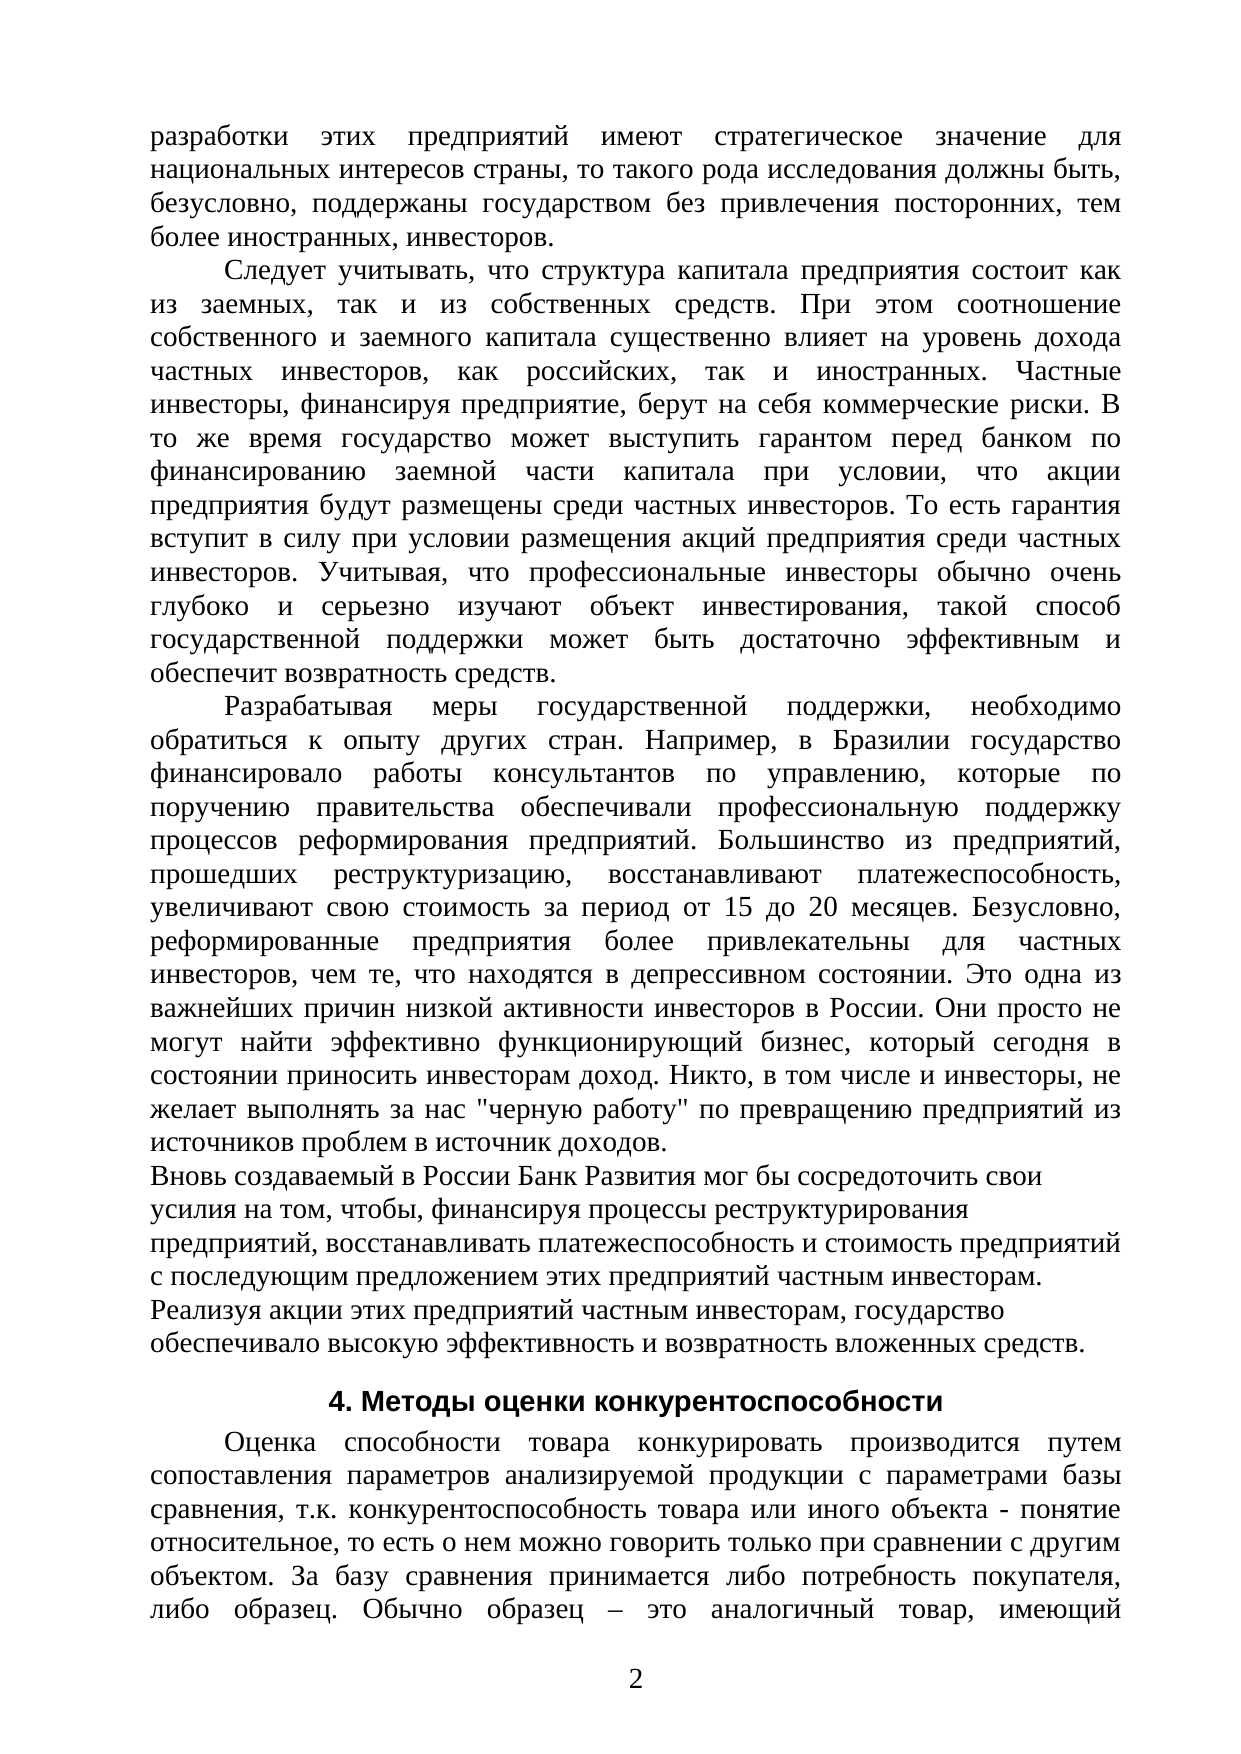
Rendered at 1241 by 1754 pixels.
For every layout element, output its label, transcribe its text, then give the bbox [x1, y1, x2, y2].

subtitle 4. Методы оценки конкурентоспособности [150, 1384, 1122, 1418]
text Разрабатывая меры государственной поддержки, необходимо обратиться к опыту других стран. Например, в Бразилии государство финансировало работы консультантов по управлению, которые по поручению правительства обеспечивали профессиональную поддержку процессов реформирования предприятий. Большинство из предприятий, прошедших реструктуризацию, восстанавливают платежеспособность, увеличивают свою стоимость за период от 15 до 20 месяцев. Безусловно, реформированные предприятия более привлекательны для частных инвесторов, чем те, что находятся в депрессивном состоянии. Это одна из важнейших причин низкой активности инвесторов в России. Они просто не могут найти эффективно функционирующий бизнес, который сегодня в состоянии приносить инвесторам доход. Никто, в том числе и инвесторы, не желает выполнять за нас "черную работу" по превращению предприятий из источников проблем в источник доходов. [150, 688, 1122, 1158]
text Вновь создаваемый в России Банк Развития мог бы сосредоточить свои усилия на том, чтобы, финансируя процессы реструктурирования предприятий, восстанавливать платежеспособность и стоимость предприятий с последующим предложением этих предприятий частным инвесторам. Реализуя акции этих предприятий частным инвесторам, государство обеспечивало высокую эффективность и возвратность вложенных средств. [150, 1158, 1122, 1359]
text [150, 1424, 1122, 1625]
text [150, 118, 1122, 252]
text Следует учитывать, что структура капитала предприятия состоит как из заемных, так и из собственных средств. При этом соотношение собственного и заемного капитала существенно влияет на уровень дохода частных инвесторов, как российских, так и иностранных. Частные инвесторы, финансируя предприятие, берут на себя коммерческие риски. В то же время государство может выступить гарантом перед банком по финансированию заемной части капитала при условии, что акции предприятия будут размещены среди частных инвесторов. То есть гарантия вступит в силу при условии размещения акций предприятия среди частных инвесторов. Учитывая, что профессиональные инвесторы обычно очень глубоко и серьезно изучают объект инвестирования, такой способ государственной поддержки может быть достаточно эффективным и обеспечит возвратность средств. [150, 252, 1122, 688]
